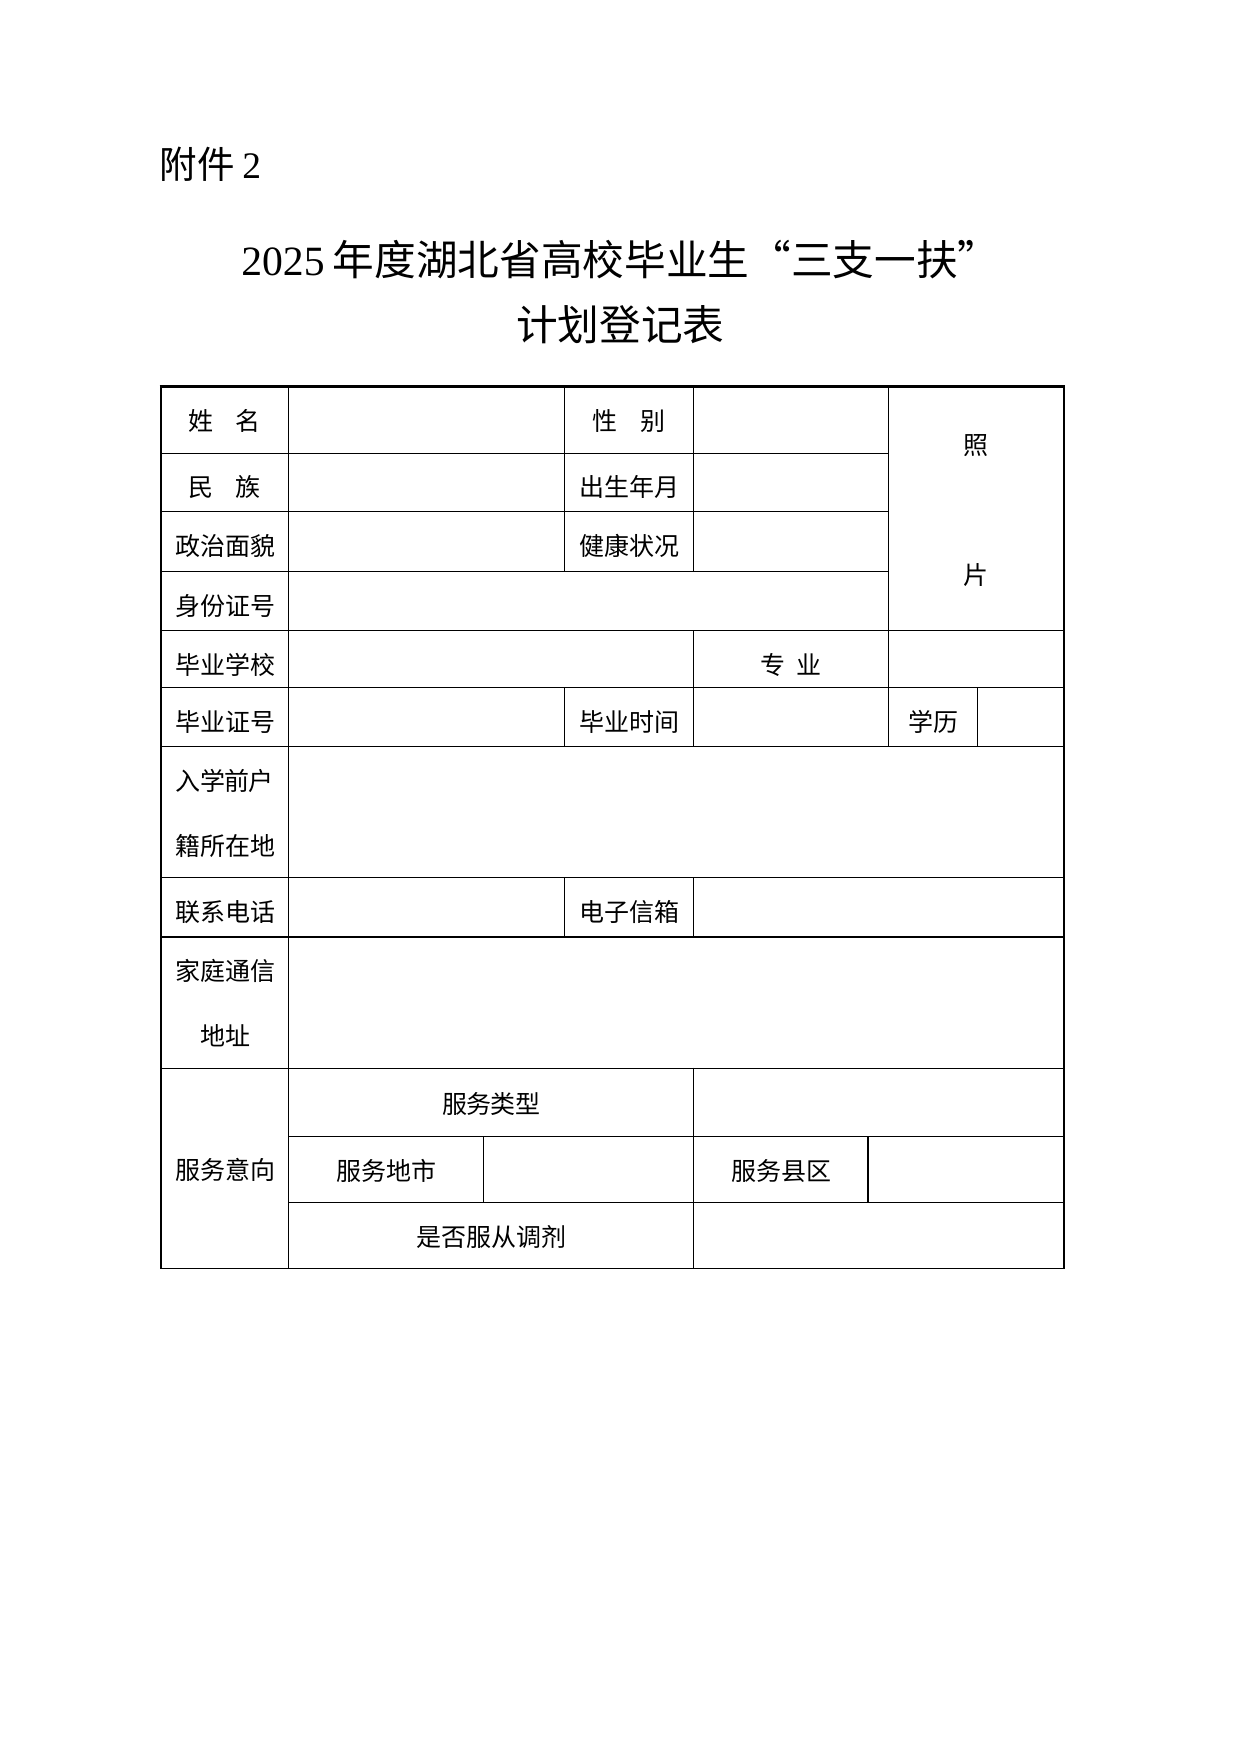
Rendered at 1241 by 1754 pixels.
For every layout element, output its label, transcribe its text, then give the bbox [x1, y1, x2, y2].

table_cell 家庭通信 地址 [162, 938, 288, 1067]
table_cell 健康状况 [565, 512, 693, 571]
table_cell [289, 454, 564, 511]
table_cell 入学前户籍所在地 [162, 747, 288, 877]
table_cell 政治面貌 [162, 512, 288, 571]
table_cell [978, 688, 1063, 746]
table_cell [694, 454, 888, 511]
table_cell 毕业时间 [565, 688, 693, 746]
table_cell 服务县区 [694, 1137, 867, 1202]
table_cell [889, 631, 1063, 687]
table_cell 电子信箱 [565, 878, 693, 936]
table_cell 是否服从调剂 [289, 1203, 693, 1268]
table_cell 服务地市 [289, 1137, 483, 1202]
table_cell [289, 878, 564, 936]
table_cell [289, 938, 1063, 1067]
table_cell [694, 1203, 1063, 1268]
table_header [694, 388, 888, 452]
table_cell [694, 1069, 1063, 1136]
table_cell 民 族 [162, 454, 288, 511]
table_cell [694, 878, 1063, 936]
table_cell 毕业学校 [162, 631, 288, 687]
table_cell 学历 [889, 688, 977, 746]
table_cell 专 业 [694, 631, 888, 687]
table_cell [694, 512, 888, 571]
table_cell 联系电话 [162, 878, 288, 936]
table_cell [289, 572, 888, 630]
table_header [289, 388, 564, 452]
table_cell 身份证号 [162, 572, 288, 630]
table_cell [289, 747, 1063, 877]
table_cell [289, 512, 564, 571]
text 计划登记表 [159, 290, 1081, 355]
table_cell [289, 631, 693, 687]
table_header 姓 名 [162, 388, 288, 452]
table_cell [869, 1137, 1063, 1202]
table_cell 服务类型 [289, 1069, 693, 1136]
table_header 照 片 [889, 388, 1063, 630]
table_header 性 别 [565, 388, 693, 452]
table_cell [694, 688, 888, 746]
table_cell [289, 688, 564, 746]
table_cell 出生年月 [565, 454, 693, 511]
text 2025年度湖北省高校毕业生“三支一扶” [159, 225, 1081, 290]
table_cell [484, 1137, 693, 1202]
table_cell 服务意向 [162, 1069, 288, 1268]
table_cell 毕业证号 [162, 688, 288, 746]
text 附件2 [159, 129, 1081, 194]
